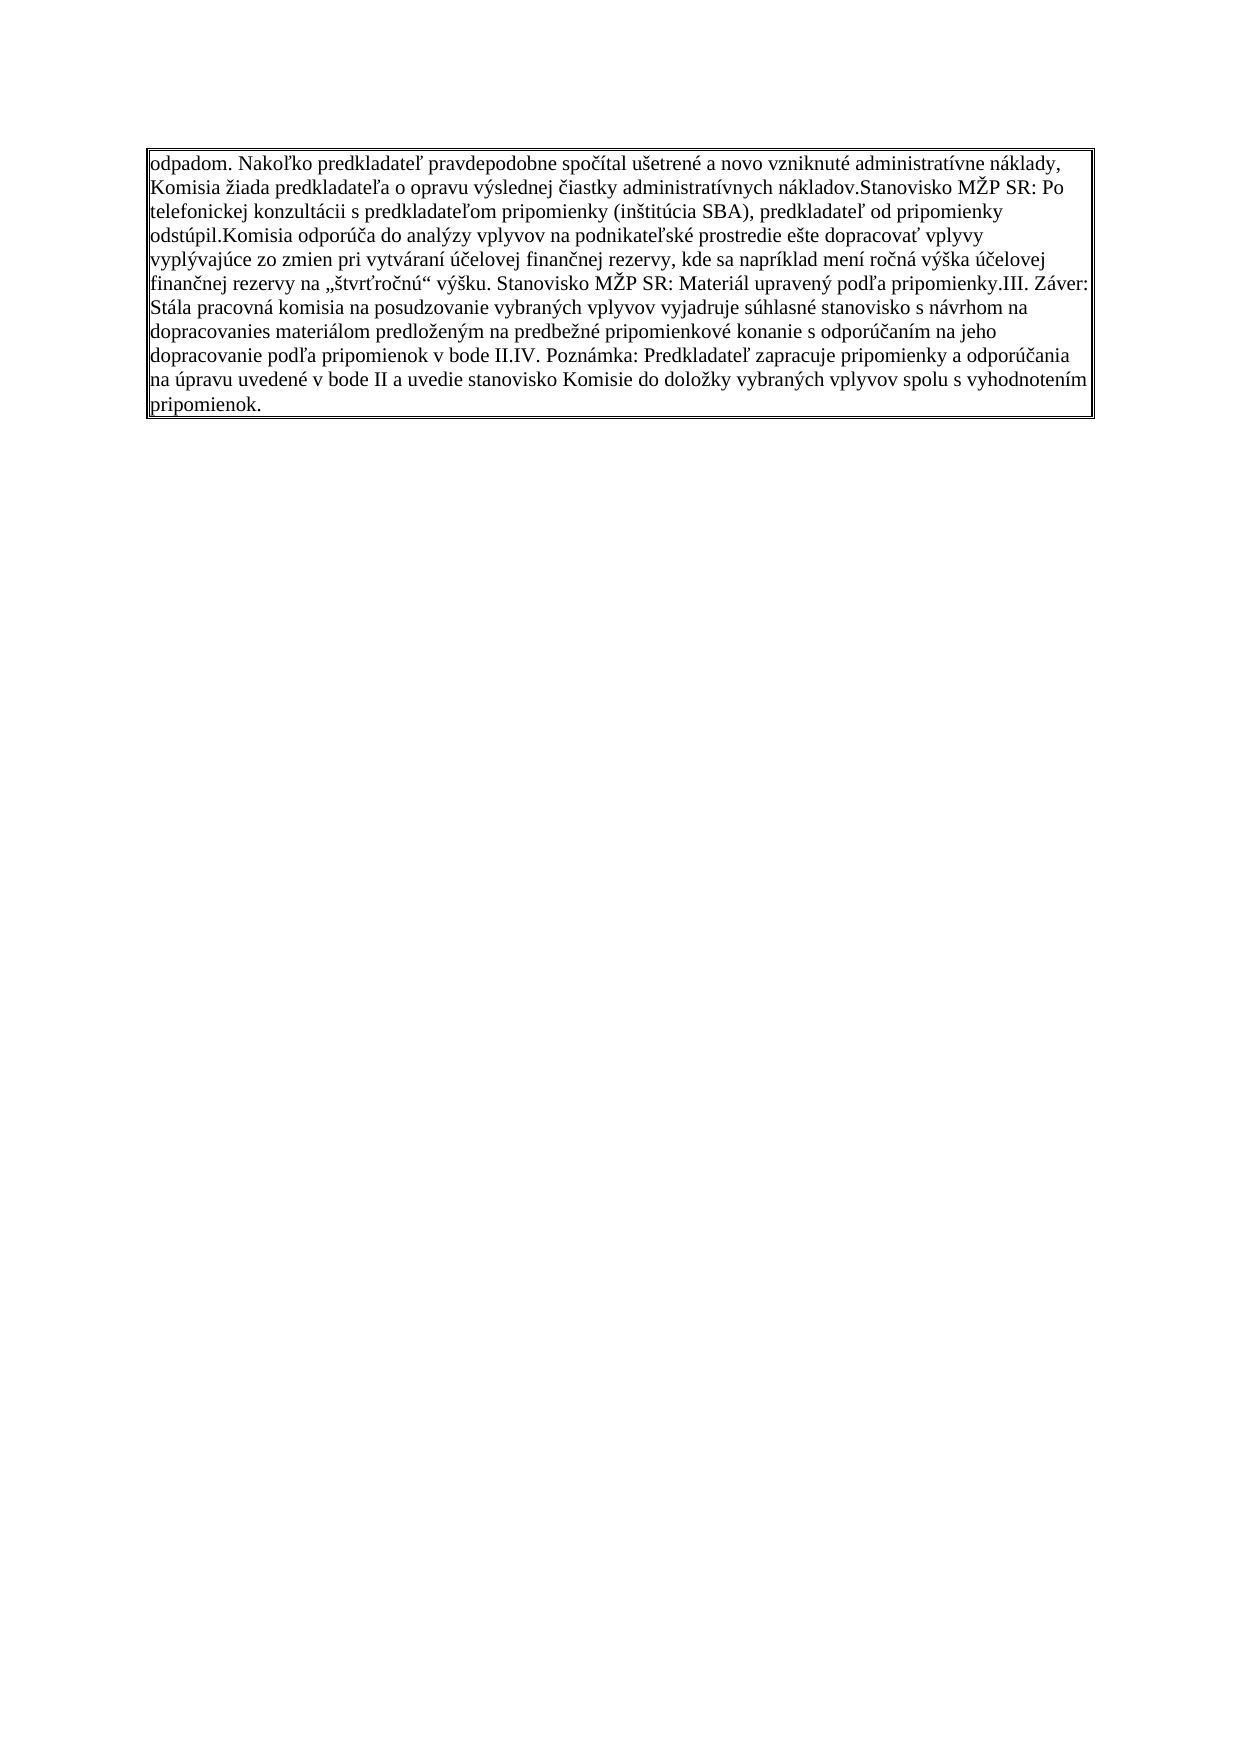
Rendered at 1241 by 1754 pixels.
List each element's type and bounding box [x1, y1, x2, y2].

table_cell [150, 151, 1091, 416]
